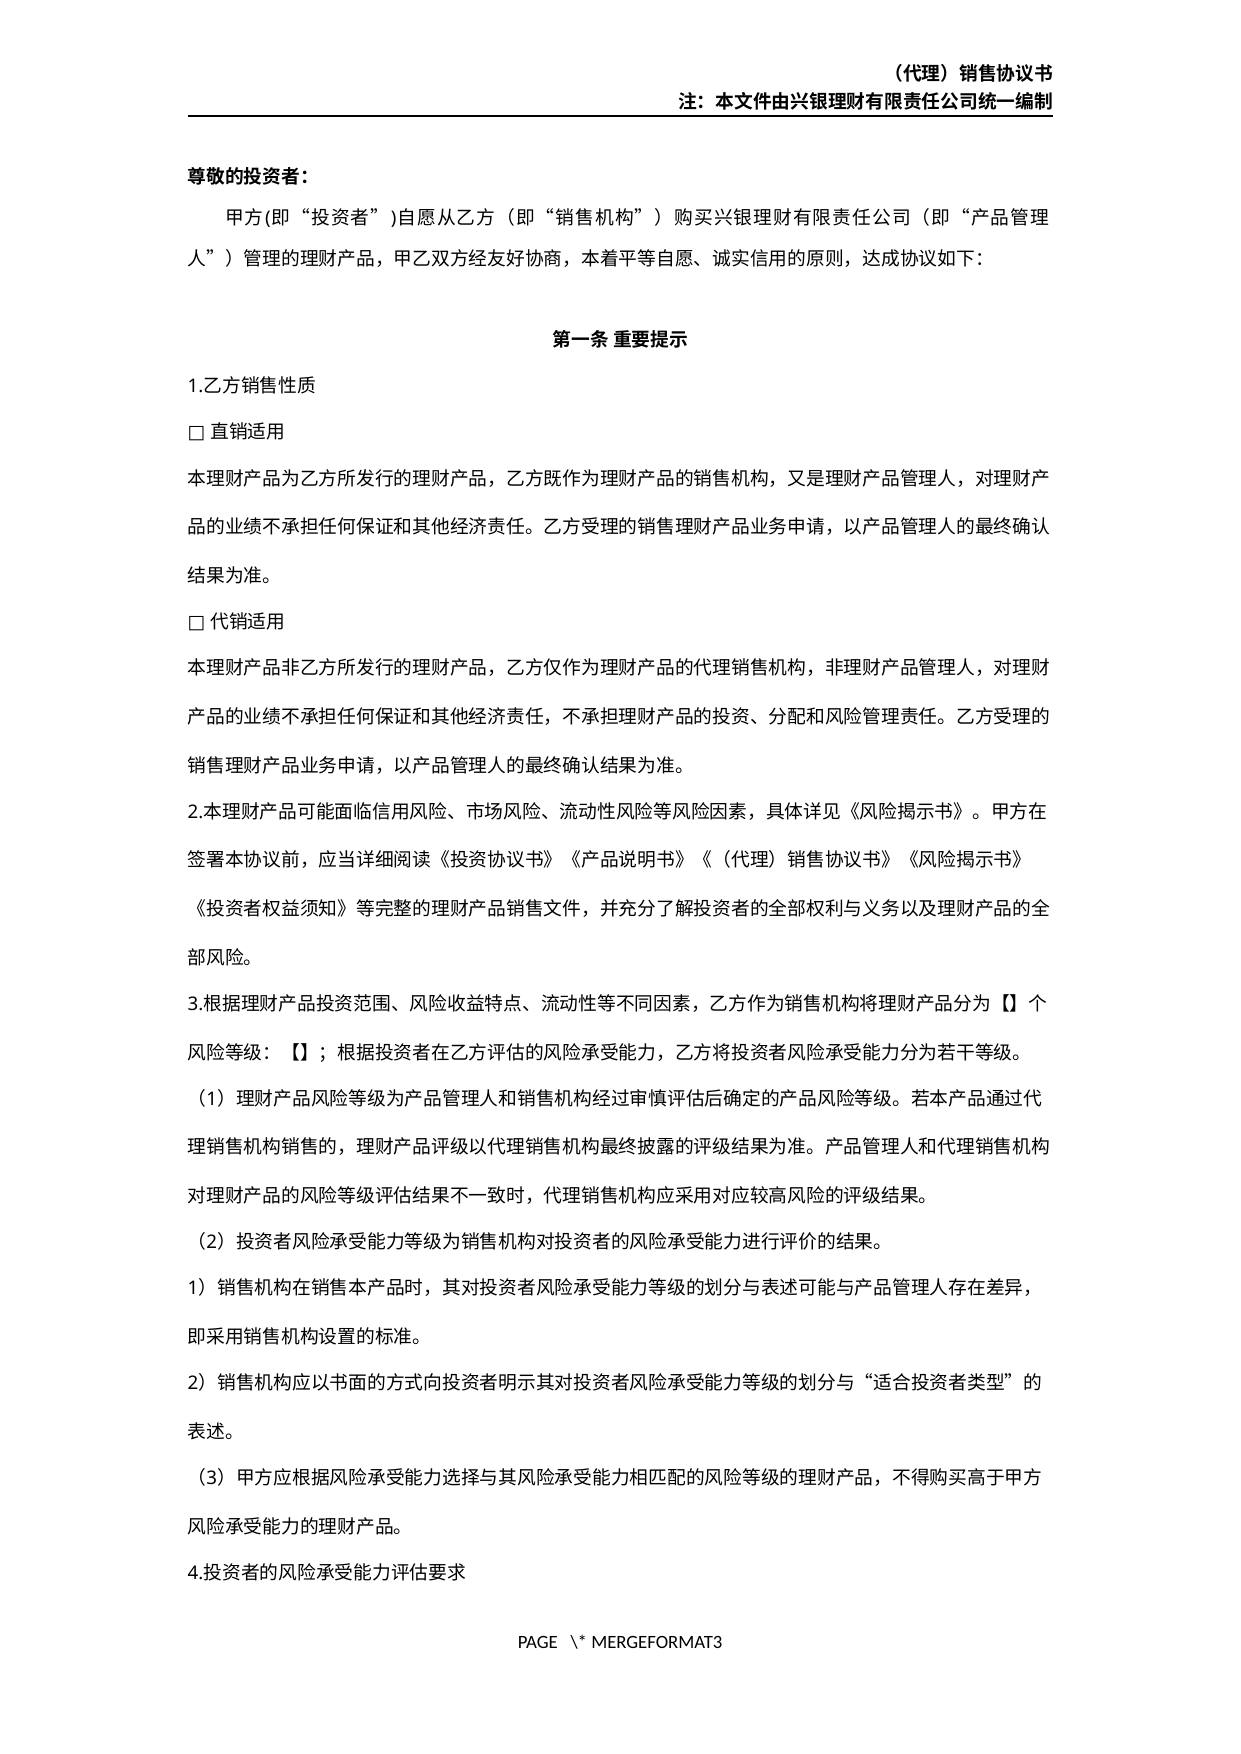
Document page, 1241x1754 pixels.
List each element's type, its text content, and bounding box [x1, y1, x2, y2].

text 4.投资者的风险承受能力评估要求 [187, 1555, 1053, 1587]
text 甲方(即“投资者”)自愿从乙方（即“销售机构”）购买兴银理财有限责任公司（即“产品管理人”）管理的理财产品，甲乙双方经友好协商，本着平等自愿、诚实信用的原则，达成协议如下： [187, 203, 1053, 271]
text 2.本理财产品可能面临信用风险、市场风险、流动性风险等风险因素，具体详见《风险揭示书》。甲方在签署本协议前，应当详细阅读《投资协议书》《产品说明书》《（代理）销售协议书》《风险揭示书》《投资者权益须知》等完整的理财产品销售文件，并充分了解投资者的全部权利与义务以及理财产品的全部风险。 [187, 794, 1053, 972]
text 第一条 重要提示 [187, 322, 1053, 355]
text （2）投资者风险承受能力等级为销售机构对投资者的风险承受能力进行评价的结果。 [187, 1224, 1053, 1257]
text 2）销售机构应以书面的方式向投资者明示其对投资者风险承受能力等级的划分与“适合投资者类型”的表述。 [187, 1365, 1053, 1446]
text （3）甲方应根据风险承受能力选择与其风险承受能力相匹配的风险等级的理财产品，不得购买高于甲方风险承受能力的理财产品。 [187, 1460, 1053, 1541]
text 本理财产品为乙方所发行的理财产品，乙方既作为理财产品的销售机构，又是理财产品管理人，对理财产品的业绩不承担任何保证和其他经济责任。乙方受理的销售理财产品业务申请，以产品管理人的最终确认结果为准。 [187, 461, 1053, 591]
text 本理财产品非乙方所发行的理财产品，乙方仅作为理财产品的代理销售机构，非理财产品管理人，对理财产品的业绩不承担任何保证和其他经济责任，不承担理财产品的投资、分配和风险管理责任。乙方受理的销售理财产品业务申请，以产品管理人的最终确认结果为准。 [187, 650, 1053, 780]
text 1.乙方销售性质 [187, 368, 1053, 401]
text 1）销售机构在销售本产品时，其对投资者风险承受能力等级的划分与表述可能与产品管理人存在差异，即采用销售机构设置的标准。 [187, 1270, 1053, 1352]
text □ 直销适用 [187, 414, 1053, 447]
text 3.根据理财产品投资范围、风险收益特点、流动性等不同因素，乙方作为销售机构将理财产品分为【】个风险等级：【】；根据投资者在乙方评估的风险承受能力，乙方将投资者风险承受能力分为若干等级。 [187, 986, 1053, 1067]
text （1）理财产品风险等级为产品管理人和销售机构经过审慎评估后确定的产品风险等级。若本产品通过代理销售机构销售的，理财产品评级以代理销售机构最终披露的评级结果为准。产品管理人和代理销售机构对理财产品的风险等级评估结果不一致时，代理销售机构应采用对应较高风险的评级结果。 [187, 1081, 1053, 1211]
text □ 代销适用 [187, 604, 1053, 637]
text 尊敬的投资者： [187, 162, 1053, 189]
